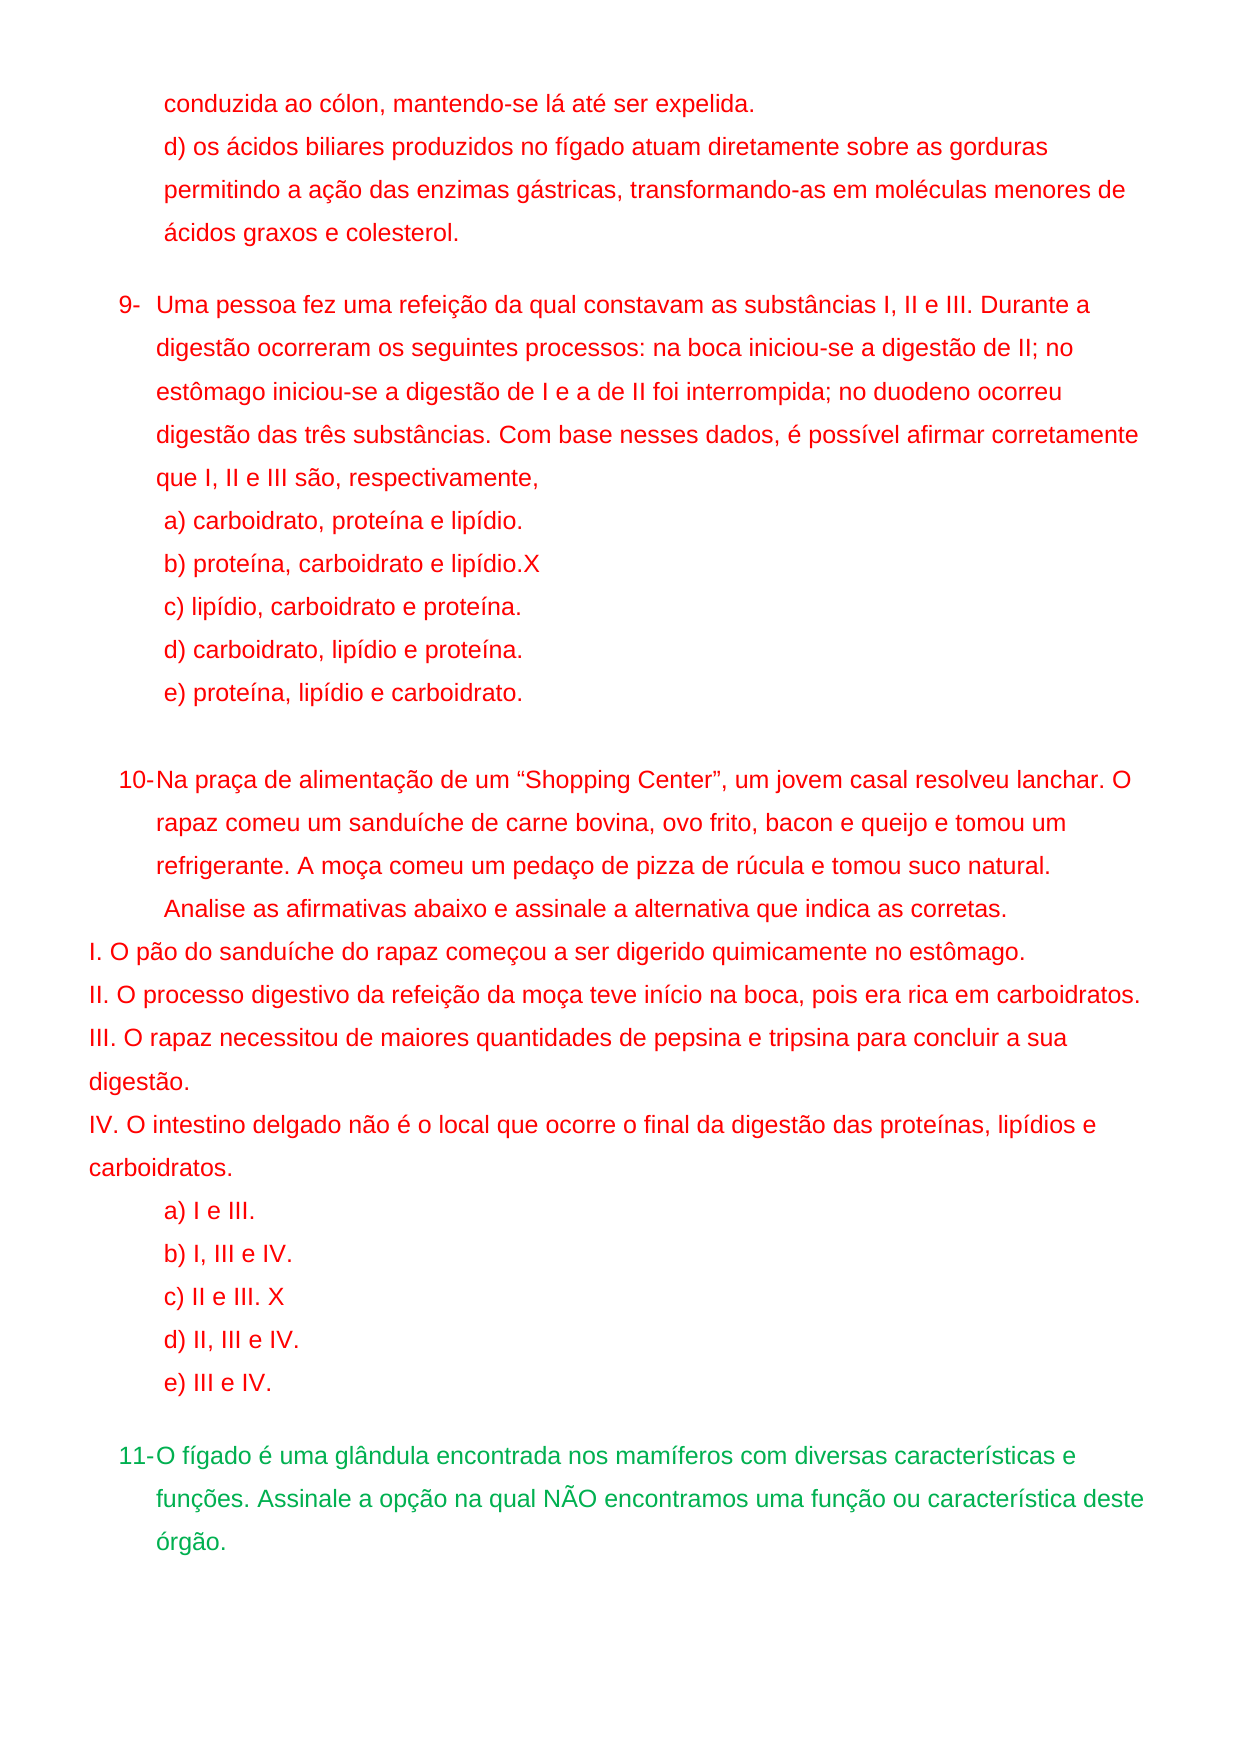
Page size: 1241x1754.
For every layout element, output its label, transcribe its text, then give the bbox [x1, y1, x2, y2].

text a) I e III. b) I, III e IV. c) II e III. X d) II, III e IV. e) III e IV. [164, 1196, 1152, 1397]
list Na praça de alimentação de um “Shopping Center”, um jovem casal resolveu lanchar. O rapaz comeu um sanduíche de carne bovina, ovo frito, bacon e queijo e tomou um refrigerante. A moça comeu um pedaço de pizza de rúcula e tomou suco natural. [118, 765, 1152, 880]
text a) carboidrato, proteína e lipídio. b) proteína, carboidrato e lipídio.X c) lipídio, carboidrato e proteína. d) carboidrato, lipídio e proteína. e) proteína, lipídio e carboidrato. [164, 506, 1152, 707]
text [164, 89, 1152, 247]
text Analise as afirmativas abaixo e assinale a alternativa que indica as corretas. [164, 894, 1152, 923]
list Uma pessoa fez uma refeição da qual constavam as substâncias I, II e III. Durante a digestão ocorreram os seguintes processos: na boca iniciou-se a digestão de II; no estômago iniciou-se a digestão de I e a de II foi interrompida; no duodeno ocorreu digestão das três substâncias. Com base nesses dados, é possível afirmar corretamente que I, II e III são, respectivamente, [118, 290, 1152, 492]
text I. O pão do sanduíche do rapaz começou a ser digerido quimicamente no estômago. II. O processo digestivo da refeição da moça teve início na boca, pois era rica em carboidratos. III. O rapaz necessitou de maiores quantidades de pepsina e tripsina para concluir a sua digestão. IV. O intestino delgado não é o local que ocorre o final da digestão das proteínas, lipídios e carboidratos. [89, 937, 1152, 1182]
list O fígado é uma glândula encontrada nos mamíferos com diversas características e funções. Assinale a opção na qual NÃO encontramos uma função ou característica deste órgão. [118, 1441, 1152, 1556]
